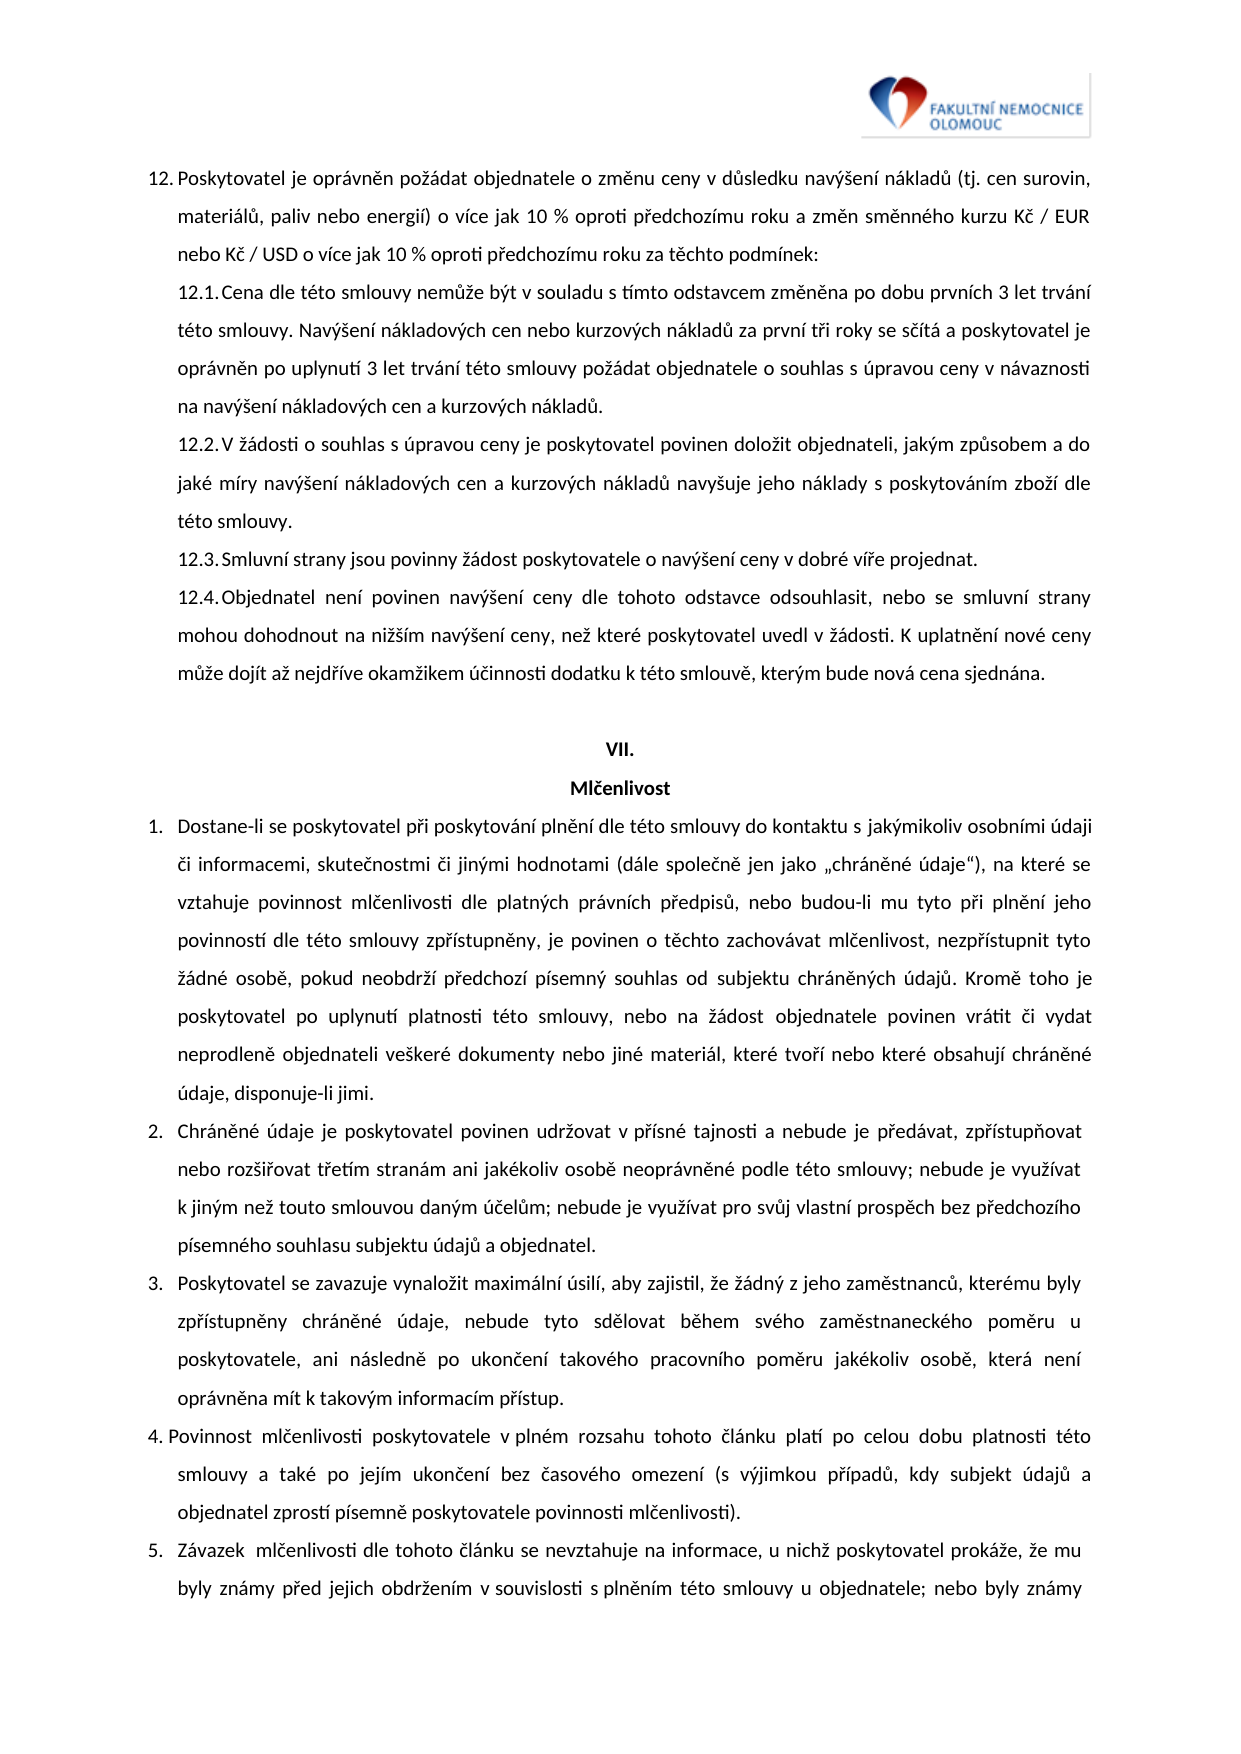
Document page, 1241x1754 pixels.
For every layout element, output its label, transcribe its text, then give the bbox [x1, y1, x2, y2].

text 3. Poskytovatel se zavazuje vynaložit maximální úsilí, aby zajistil, že žádný z jeho zaměstnanců, kterému byly zpřístupněny chráněné údaje, nebude tyto sdělovat během svého zaměstnaneckého poměru u poskytovatele, ani následně po ukončení takového pracovního poměru jakékoliv osobě, která není oprávněna mít k takovým informacím přístup. [148, 1270, 1083, 1410]
text 4. Povinnost mlčenlivosti poskytovatele v plném rozsahu tohoto článku platí po celou dobu platnosti této smlouvy a také po jejím ukončení bez časového omezení (s výjimkou případů, kdy subjekt údajů a objednatel zprostí písemně poskytovatele povinnosti mlčenlivosti). [148, 1423, 1093, 1524]
text VII. [148, 737, 1093, 762]
text 1. Dostane-li se poskytovatel při poskytování plnění dle této smlouvy do kontaktu s jakýmikoliv osobními údaji či informacemi, skutečnostmi či jinými hodnotami (dále společně jen jako „chráněné údaje“), na které se vztahuje povinnost mlčenlivosti dle platných právních předpisů, nebo budou-li mu tyto při plnění jeho povinností dle této smlouvy zpřístupněny, je povinen o těchto zachovávat mlčenlivost, nezpřístupnit tyto žádné osobě, pokud neobdrží předchozí písemný souhlas od subjektu chráněných údajů. Kromě toho je poskytovatel po uplynutí platnosti této smlouvy, nebo na žádost objednatele povinen vrátit či vydat neprodleně objednateli veškeré dokumenty nebo jiné materiál, které tvoří nebo které obsahují chráněné údaje, disponuje-li jimi. [148, 813, 1093, 1105]
text 12.4. Objednatel není povinen navýšení ceny dle tohoto odstavce odsouhlasit, nebo se smluvní strany mohou dohodnout na nižším navýšení ceny, než které poskytovatel uvedl v žádosti. K uplatnění nové ceny může dojít až nejdříve okamžikem účinnosti dodatku k této smlouvě, kterým bude nová cena sjednána. [177, 584, 1093, 686]
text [148, 1537, 1083, 1601]
picture [861, 73, 1093, 140]
text 12. Poskytovatel je oprávněn požádat objednatele o změnu ceny v důsledku navýšení nákladů (tj. cen surovin, materiálů, paliv nebo energií) o více jak 10 % oproti předchozímu roku a změn směnného kurzu Kč / EUR nebo Kč / USD o více jak 10 % oproti předchozímu roku za těchto podmínek: [148, 165, 1093, 266]
text 12.3. Smluvní strany jsou povinny žádost poskytovatele o navýšení ceny v dobré víře projednat. [177, 546, 1093, 571]
text 12.1. Cena dle této smlouvy nemůže být v souladu s tímto odstavcem změněna po dobu prvních 3 let trvání této smlouvy. Navýšení nákladových cen nebo kurzových nákladů za první tři roky se sčítá a poskytovatel je oprávněn po uplynutí 3 let trvání této smlouvy požádat objednatele o souhlas s úpravou ceny v návaznosti na navýšení nákladových cen a kurzových nákladů. [177, 279, 1093, 419]
text 12.2. V žádosti o souhlas s úpravou ceny je poskytovatel povinen doložit objednateli, jakým způsobem a do jaké míry navýšení nákladových cen a kurzových nákladů navyšuje jeho náklady s poskytováním zboží dle této smlouvy. [177, 432, 1093, 533]
text Mlčenlivost [148, 775, 1093, 800]
text 2. Chráněné údaje je poskytovatel povinen udržovat v přísné tajnosti a nebude je předávat, zpřístupňovat nebo rozšiřovat třetím stranám ani jakékoliv osobě neoprávněné podle této smlouvy; nebude je využívat k jiným než touto smlouvou daným účelům; nebude je využívat pro svůj vlastní prospěch bez předchozího písemného souhlasu subjektu údajů a objednatel. [148, 1118, 1083, 1258]
